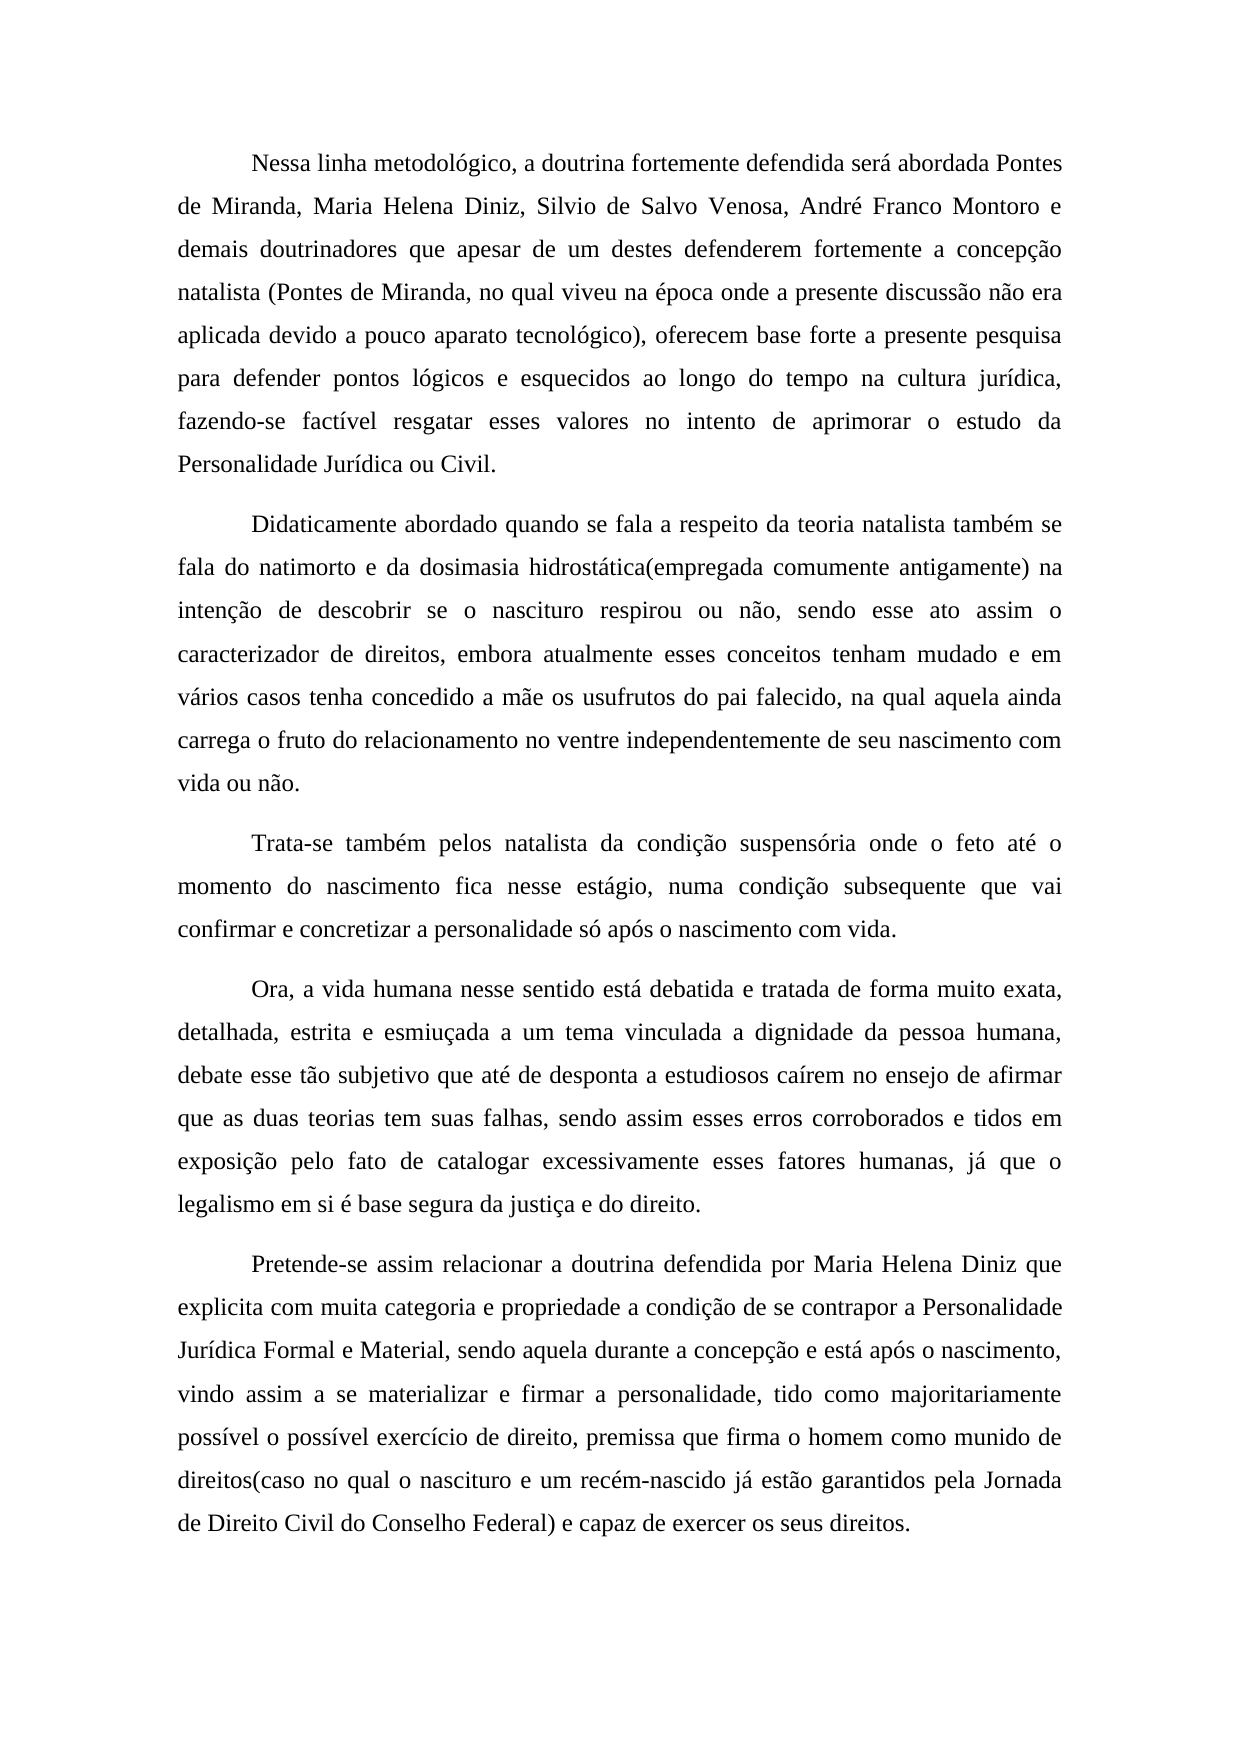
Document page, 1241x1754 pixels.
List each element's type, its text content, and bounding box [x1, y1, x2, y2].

text Pretende-se assim relacionar a doutrina defendida por Maria Helena Diniz que explicita com muita categoria e propriedade a condição de se contrapor a Personalidade Jurídica Formal e Material, sendo aquela durante a concepção e está após o nascimento, vindo assim a se materializar e firmar a personalidade, tido como majoritariamente possível o possível exercício de direito, premissa que firma o homem como munido de direitos(caso no qual o nascituro e um recém-nascido já estão garantidos pela Jornada de Direito Civil do Conselho Federal) e capaz de exercer os seus direitos. [177, 1249, 1063, 1537]
text Didaticamente abordado quando se fala a respeito da teoria natalista também se fala do natimorto e da dosimasia hidrostática(empregada comumente antigamente) na intenção de descobrir se o nascituro respirou ou não, sendo esse ato assim o caracterizador de direitos, embora atualmente esses conceitos tenham mudado e em vários casos tenha concedido a mãe os usufrutos do pai falecido, na qual aquela ainda carrega o fruto do relacionamento no ventre independentemente de seu nascimento com vida ou não. [177, 509, 1063, 797]
text Trata-se também pelos natalista da condição suspensória onde o feto até o momento do nascimento fica nesse estágio, numa condição subsequente que vai confirmar e concretizar a personalidade só após o nascimento com vida. [177, 828, 1063, 943]
text Nessa linha metodológico, a doutrina fortemente defendida será abordada Pontes de Miranda, Maria Helena Diniz, Silvio de Salvo Venosa, André Franco Montoro e demais doutrinadores que apesar de um destes defenderem fortemente a concepção natalista (Pontes de Miranda, no qual viveu na época onde a presente discussão não era aplicada devido a pouco aparato tecnológico), oferecem base forte a presente pesquisa para defender pontos lógicos e esquecidos ao longo do tempo na cultura jurídica, fazendo-se factível resgatar esses valores no intento de aprimorar o estudo da Personalidade Jurídica ou Civil. [177, 148, 1063, 478]
text Ora, a vida humana nesse sentido está debatida e tratada de forma muito exata, detalhada, estrita e esmiuçada a um tema vinculada a dignidade da pessoa humana, debate esse tão subjetivo que até de desponta a estudiosos caírem no ensejo de afirmar que as duas teorias tem suas falhas, sendo assim esses erros corroborados e tidos em exposição pelo fato de catalogar excessivamente esses fatores humanas, já que o legalismo em si é base segura da justiça e do direito. [177, 974, 1063, 1218]
